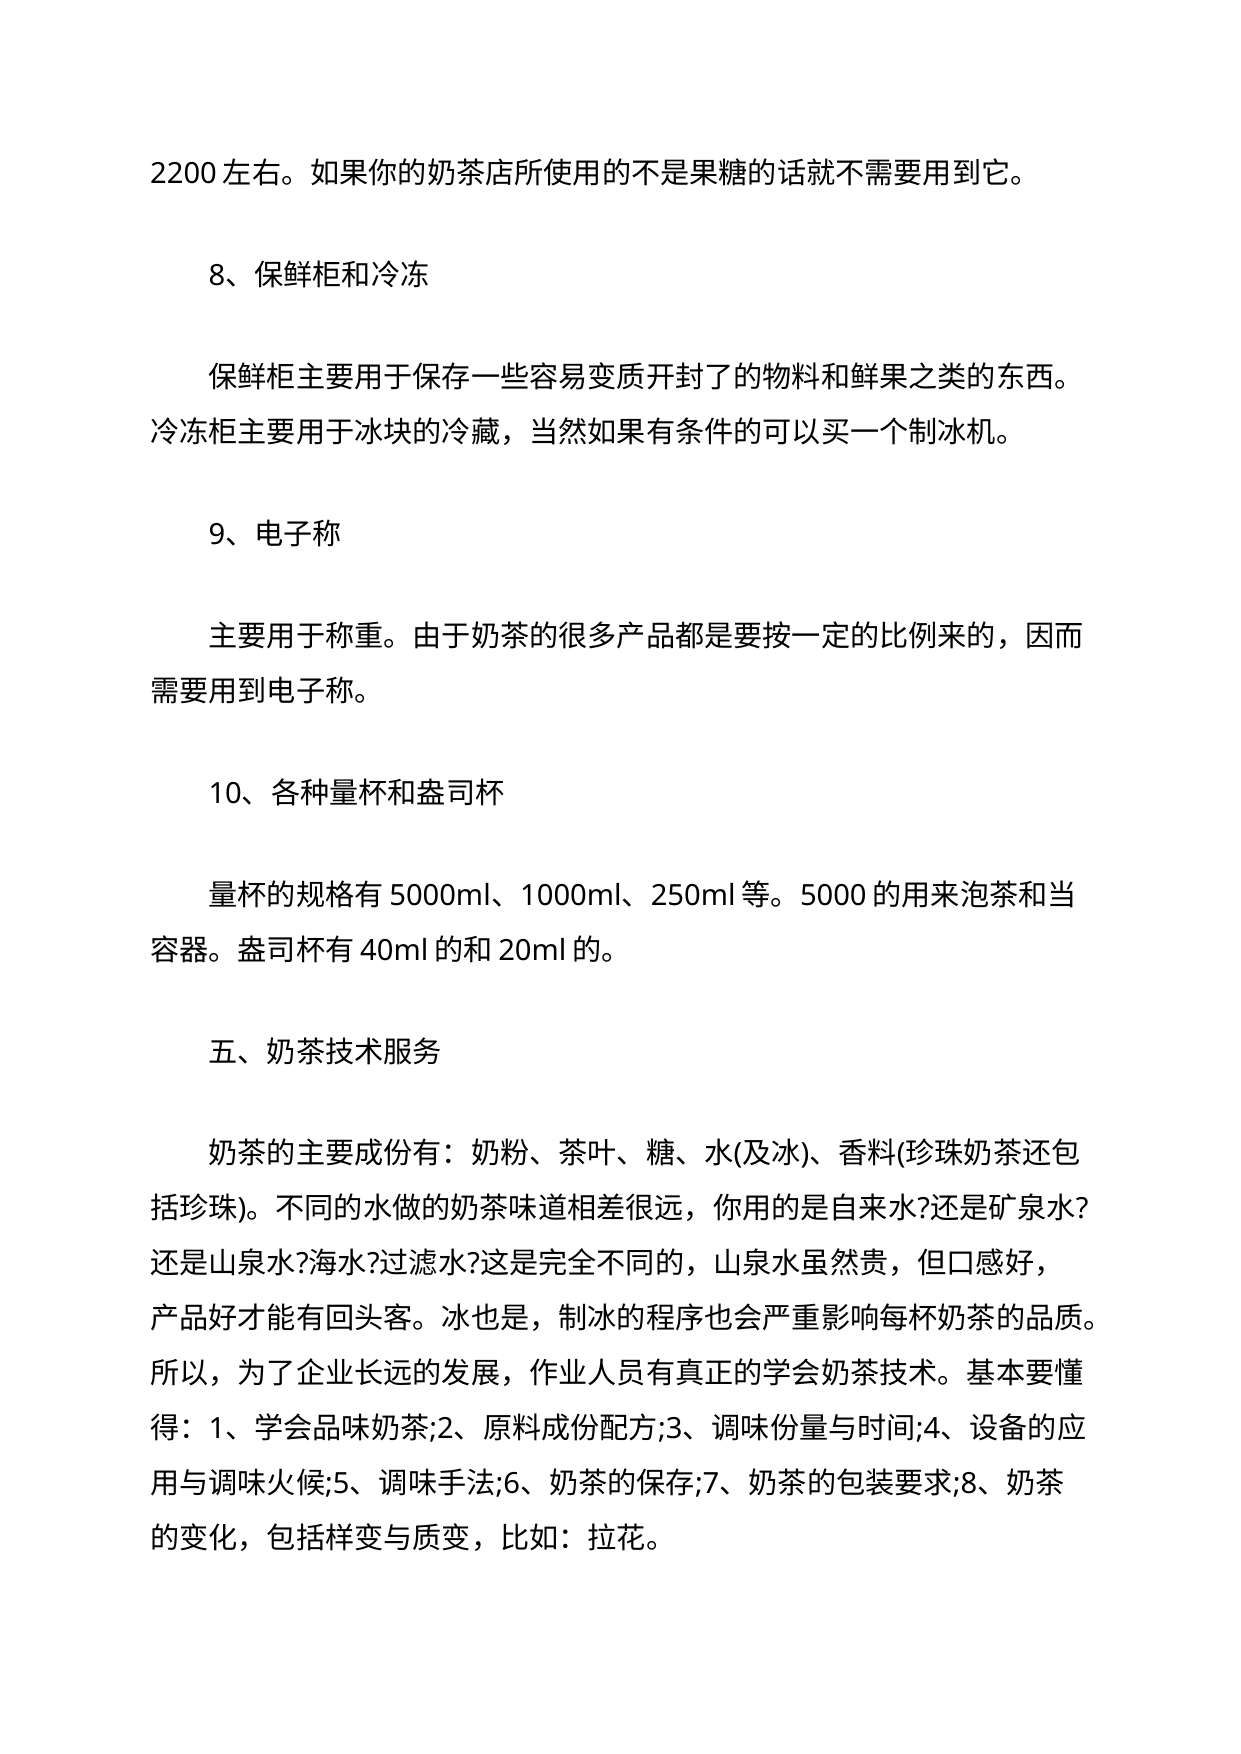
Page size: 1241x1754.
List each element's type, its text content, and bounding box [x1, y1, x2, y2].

text 主要用于称重。由于奶茶的很多产品都是要按一定的比例来的，因而需要用到电子称。 [150, 613, 1090, 710]
text 9、电子称 [150, 511, 1090, 553]
text 10、各种量杯和盎司杯 [150, 769, 1090, 812]
text 奶茶的主要成份有：奶粉、茶叶、糖、水(及冰)、香料(珍珠奶茶还包括珍珠)。不同的水做的奶茶味道相差很远，你用的是自来水?还是矿泉水?还是山泉水?海水?过滤水?这是完全不同的，山泉水虽然贵，但口感好，产品好才能有回头客。冰也是，制冰的程序也会严重影响每杯奶茶的品质。所以，为了企业长远的发展，作业人员有真正的学会奶茶技术。基本要懂得：1、学会品味奶茶;2、原料成份配方;3、调味份量与时间;4、设备的应用与调味火候;5、调味手法;6、奶茶的保存;7、奶茶的包装要求;8、奶茶的变化，包括样变与质变，比如：拉花。 [150, 1130, 1090, 1557]
text 保鲜柜主要用于保存一些容易变质开封了的物料和鲜果之类的东西。冷冻柜主要用于冰块的冷藏，当然如果有条件的可以买一个制冰机。 [150, 354, 1090, 451]
text 8、保鲜柜和冷冻 [150, 252, 1090, 294]
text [150, 150, 1090, 192]
text 量杯的规格有5000ml、1000ml、250ml等。5000的用来泡茶和当容器。盎司杯有40ml的和20ml的。 [150, 871, 1090, 969]
text 五、奶茶技术服务 [150, 1028, 1090, 1071]
